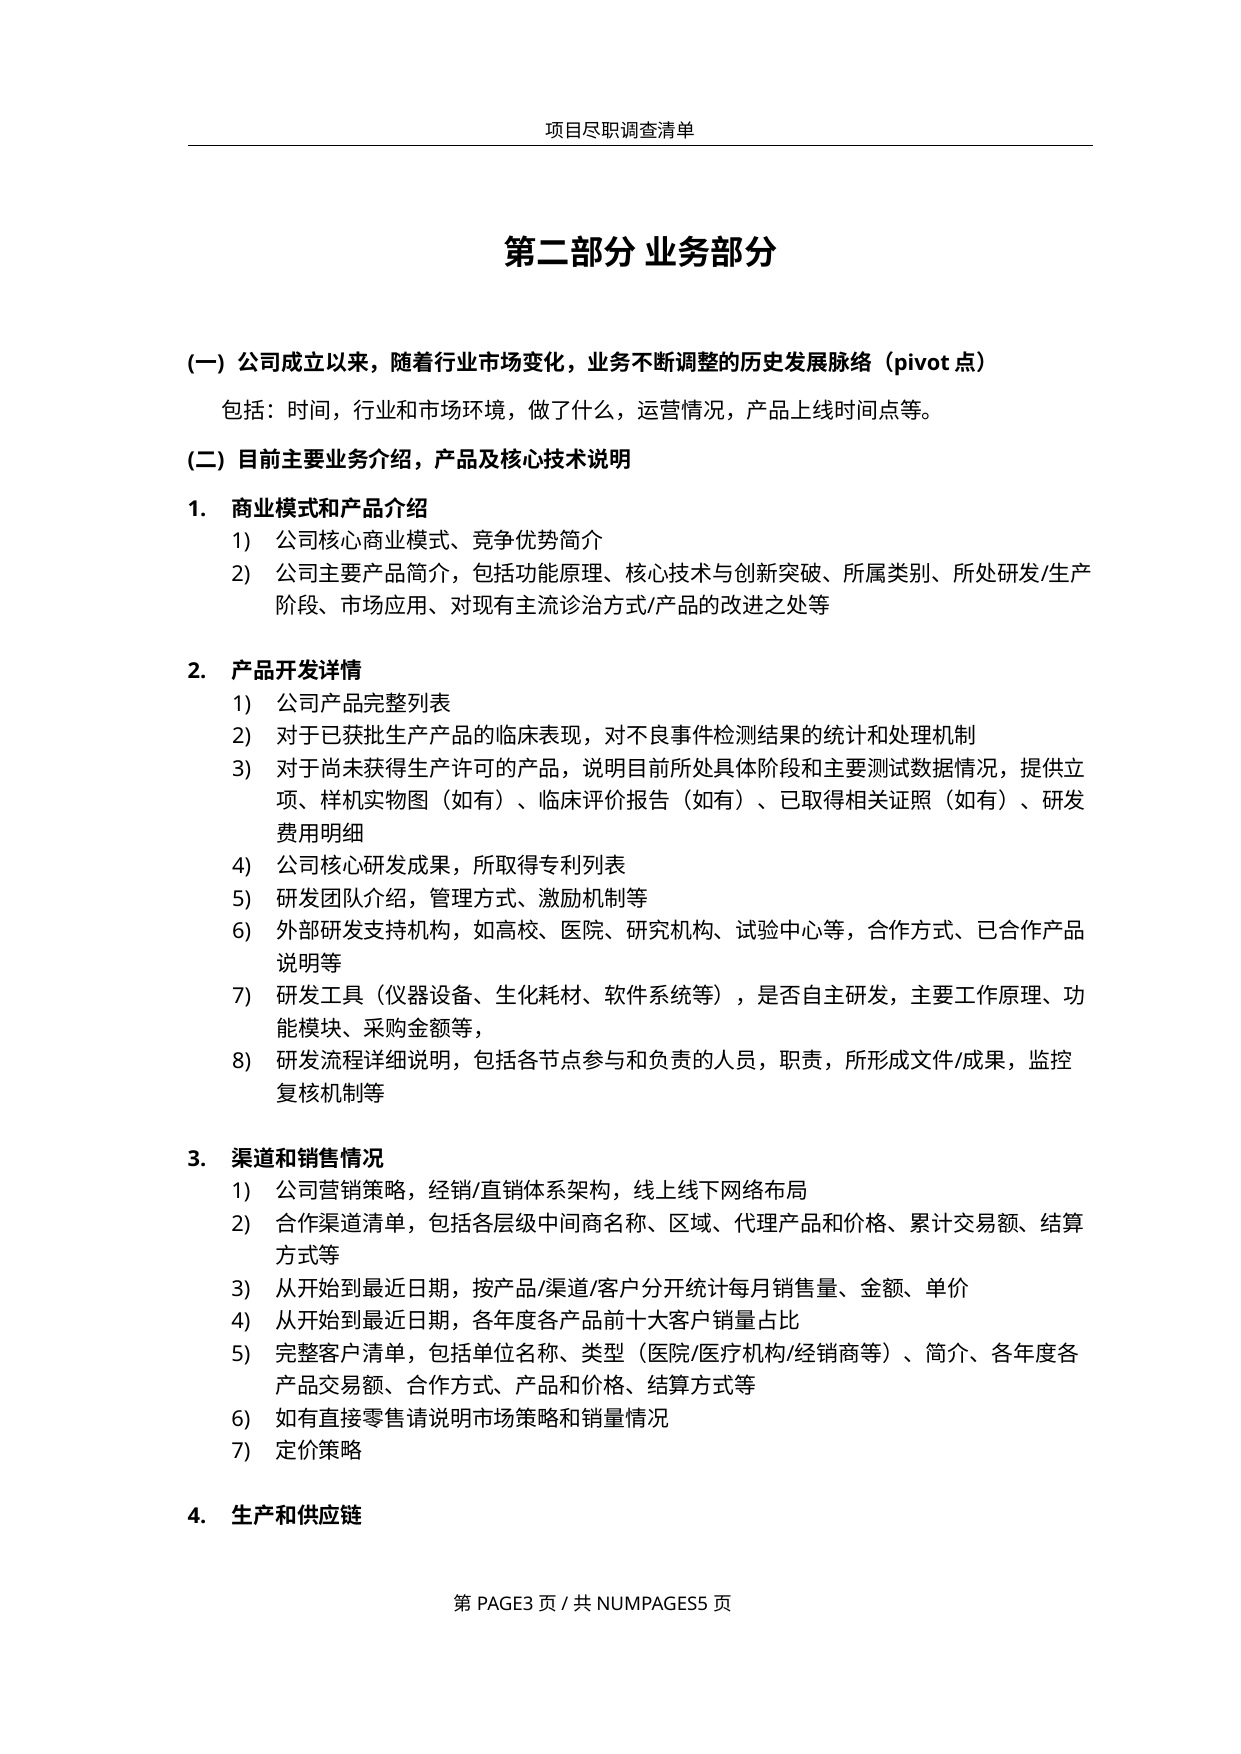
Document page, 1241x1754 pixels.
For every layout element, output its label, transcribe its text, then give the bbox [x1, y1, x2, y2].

list 定价策略 [231, 1433, 1093, 1466]
text 包括：时间，行业和市场环境，做了什么，运营情况，产品上线时间点等。 [222, 393, 1093, 426]
list 公司主要产品简介，包括功能原理、核心技术与创新突破、所属类别、所处研发/生产阶段、市场应用、对现有主流诊治方式/产品的改进之处等 [231, 556, 1093, 621]
list 如有直接零售请说明市场策略和销量情况 [231, 1401, 1093, 1433]
list 产品开发详情 [187, 653, 1093, 686]
list 研发团队介绍，管理方式、激励机制等 [232, 881, 1093, 913]
list 公司核心研发成果，所取得专利列表 [232, 848, 1093, 881]
list 公司营销策略，经销/直销体系架构，线上线下网络布局 [231, 1173, 1093, 1206]
list 目前主要业务介绍，产品及核心技术说明 [187, 442, 1093, 474]
list 研发工具（仪器设备、生化耗材、软件系统等），是否自主研发，主要工作原理、功能模块、采购金额等， [232, 978, 1093, 1043]
list 公司成立以来，随着行业市场变化，业务不断调整的历史发展脉络（pivot点） [187, 344, 1093, 377]
list 完整客户清单，包括单位名称、类型（医院/医疗机构/经销商等）、简介、各年度各产品交易额、合作方式、产品和价格、结算方式等 [231, 1336, 1093, 1401]
list 从开始到最近日期，各年度各产品前十大客户销量占比 [231, 1303, 1093, 1336]
list 商业模式和产品介绍 [187, 491, 1093, 523]
list 生产和供应链 [187, 1498, 1093, 1531]
list 渠道和销售情况 [187, 1141, 1093, 1173]
list 外部研发支持机构，如高校、医院、研究机构、试验中心等，合作方式、已合作产品说明等 [232, 913, 1093, 978]
list 公司核心商业模式、竞争优势简介 [231, 523, 1093, 556]
list 公司产品完整列表 [232, 686, 1093, 718]
list 从开始到最近日期，按产品/渠道/客户分开统计每月销售量、金额、单价 [231, 1271, 1093, 1303]
list 对于尚未获得生产许可的产品，说明目前所处具体阶段和主要测试数据情况，提供立项、样机实物图（如有）、临床评价报告（如有）、已取得相关证照（如有）、研发费用明细 [232, 751, 1093, 848]
text 第二部分 业务部分 [187, 217, 1093, 282]
list 合作渠道清单，包括各层级中间商名称、区域、代理产品和价格、累计交易额、结算方式等 [231, 1206, 1093, 1271]
list 对于已获批生产产品的临床表现，对不良事件检测结果的统计和处理机制 [232, 718, 1093, 751]
list 研发流程详细说明，包括各节点参与和负责的人员，职责，所形成文件/成果，监控复核机制等 [232, 1043, 1093, 1108]
